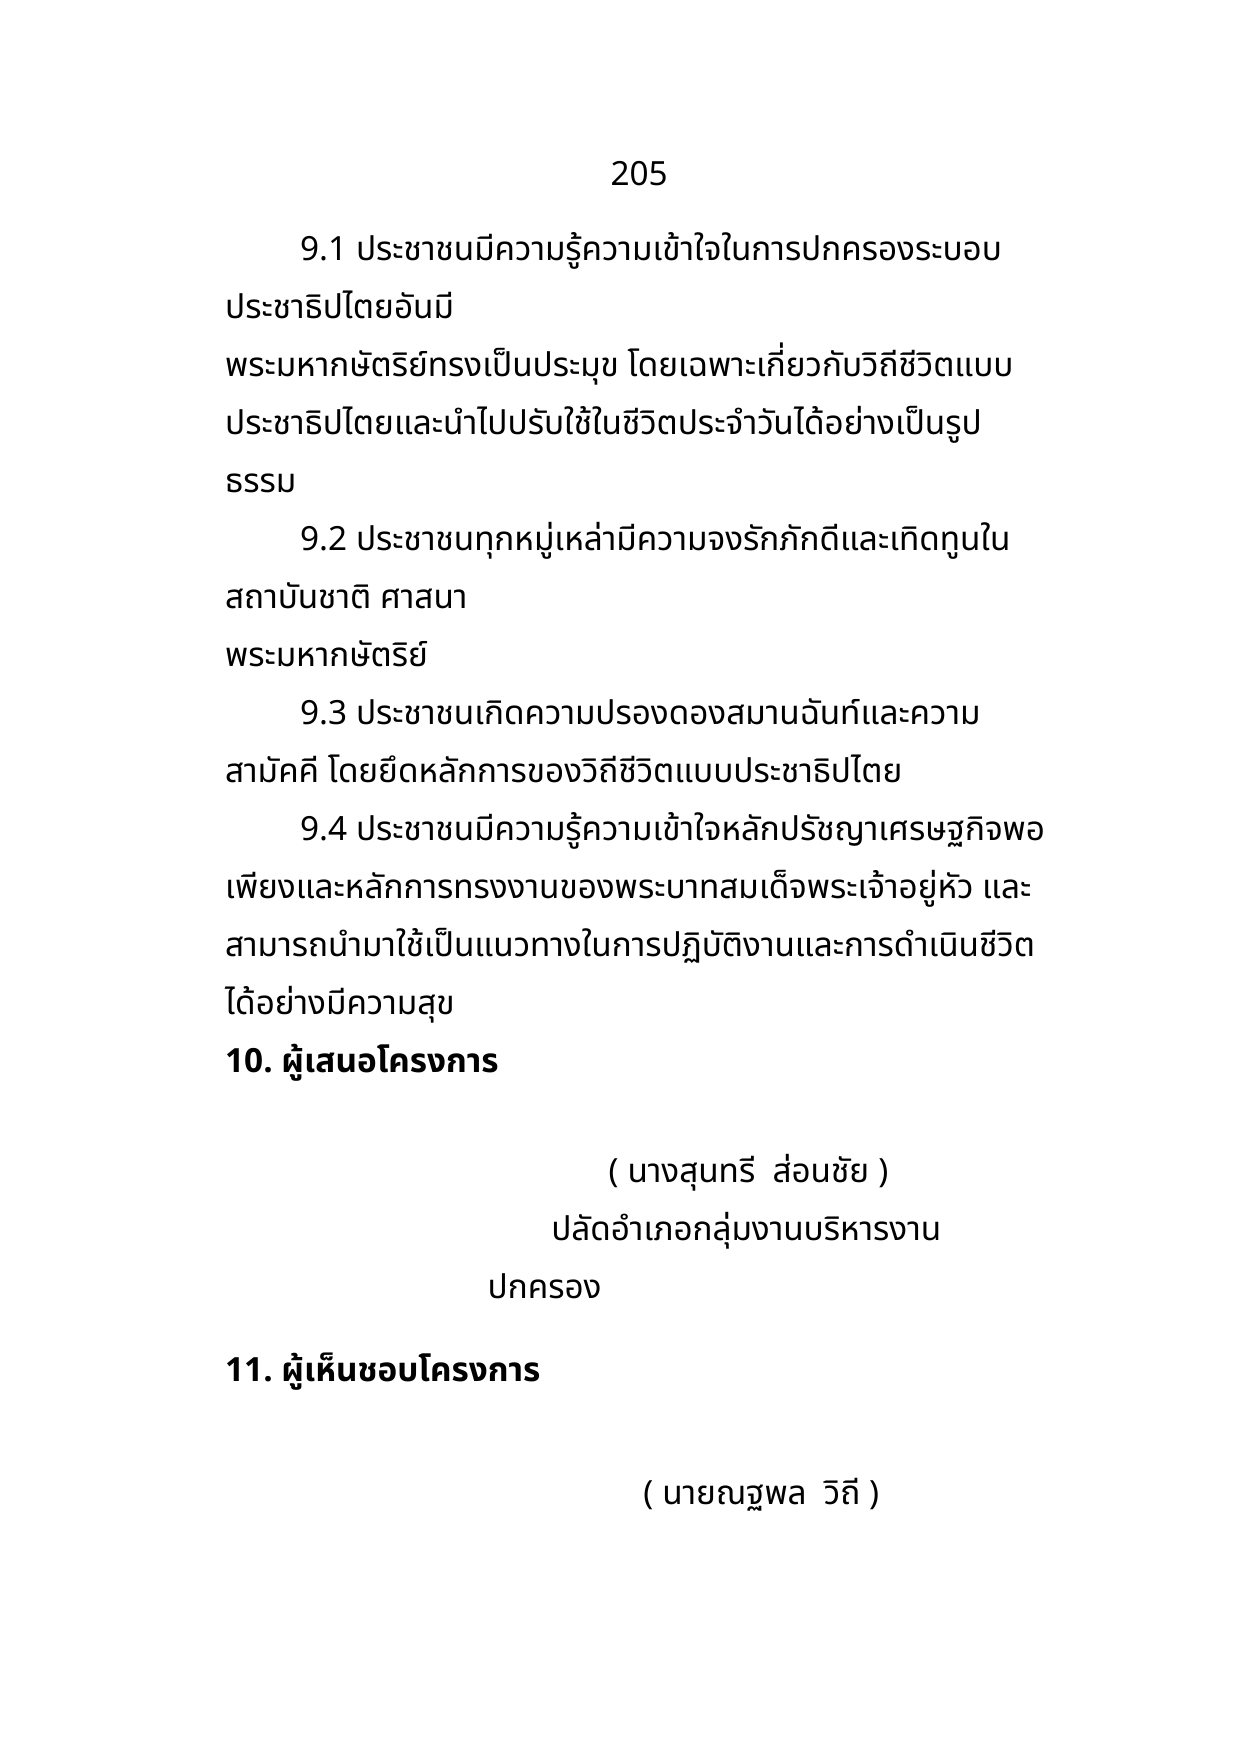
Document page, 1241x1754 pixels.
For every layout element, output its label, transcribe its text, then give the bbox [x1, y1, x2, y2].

text 9.2 ประชาชนทุกหมู่เหล่ามีความจงรักภักดีและเทิดทูนในสถาบันชาติ ศาสนา [225, 515, 1053, 623]
text 9.3 ประชาชนเกิดความปรองดองสมานฉันท์และความสามัคคี โดยยึดหลักการของวิถีชีวิตแบบประชาธิปไตย [225, 689, 1053, 797]
text ปลัดอำเภอกลุ่มงานบริหารงานปกครอง [487, 1205, 1053, 1314]
text ( นายณฐพล วิถี ) [562, 1469, 1053, 1519]
text พระมหากษัตริย์ [225, 631, 1053, 681]
text ( นางสุนทรี ส่อนชัย ) [562, 1147, 1053, 1198]
text 11. ผู้เห็นชอบโครงการ [225, 1346, 1053, 1397]
text 10. ผู้เสนอโครงการ [225, 1037, 1053, 1087]
text 9.4 ประชาชนมีความรู้ความเข้าใจหลักปรัชญาเศรษฐกิจพอเพียงและหลักการทรงงานของพระบาทสมเด็จพระเจ้าอยู่หัว และสามารถนำมาใช้เป็นแนวทางในการปฏิบัติงานและการดำเนินชีวิตได้อย่างมีความสุข [225, 805, 1053, 1029]
text 9.1 ประชาชนมีความรู้ความเข้าใจในการปกครองระบอบประชาธิปไตยอันมี [225, 225, 1053, 333]
text พระมหากษัตริย์ทรงเป็นประมุข โดยเฉพาะเกี่ยวกับวิถีชีวิตแบบประชาธิปไตยและนำไปปรับใช้ในชีวิตประจำวันได้อย่างเป็นรูปธรรม [225, 341, 1053, 507]
